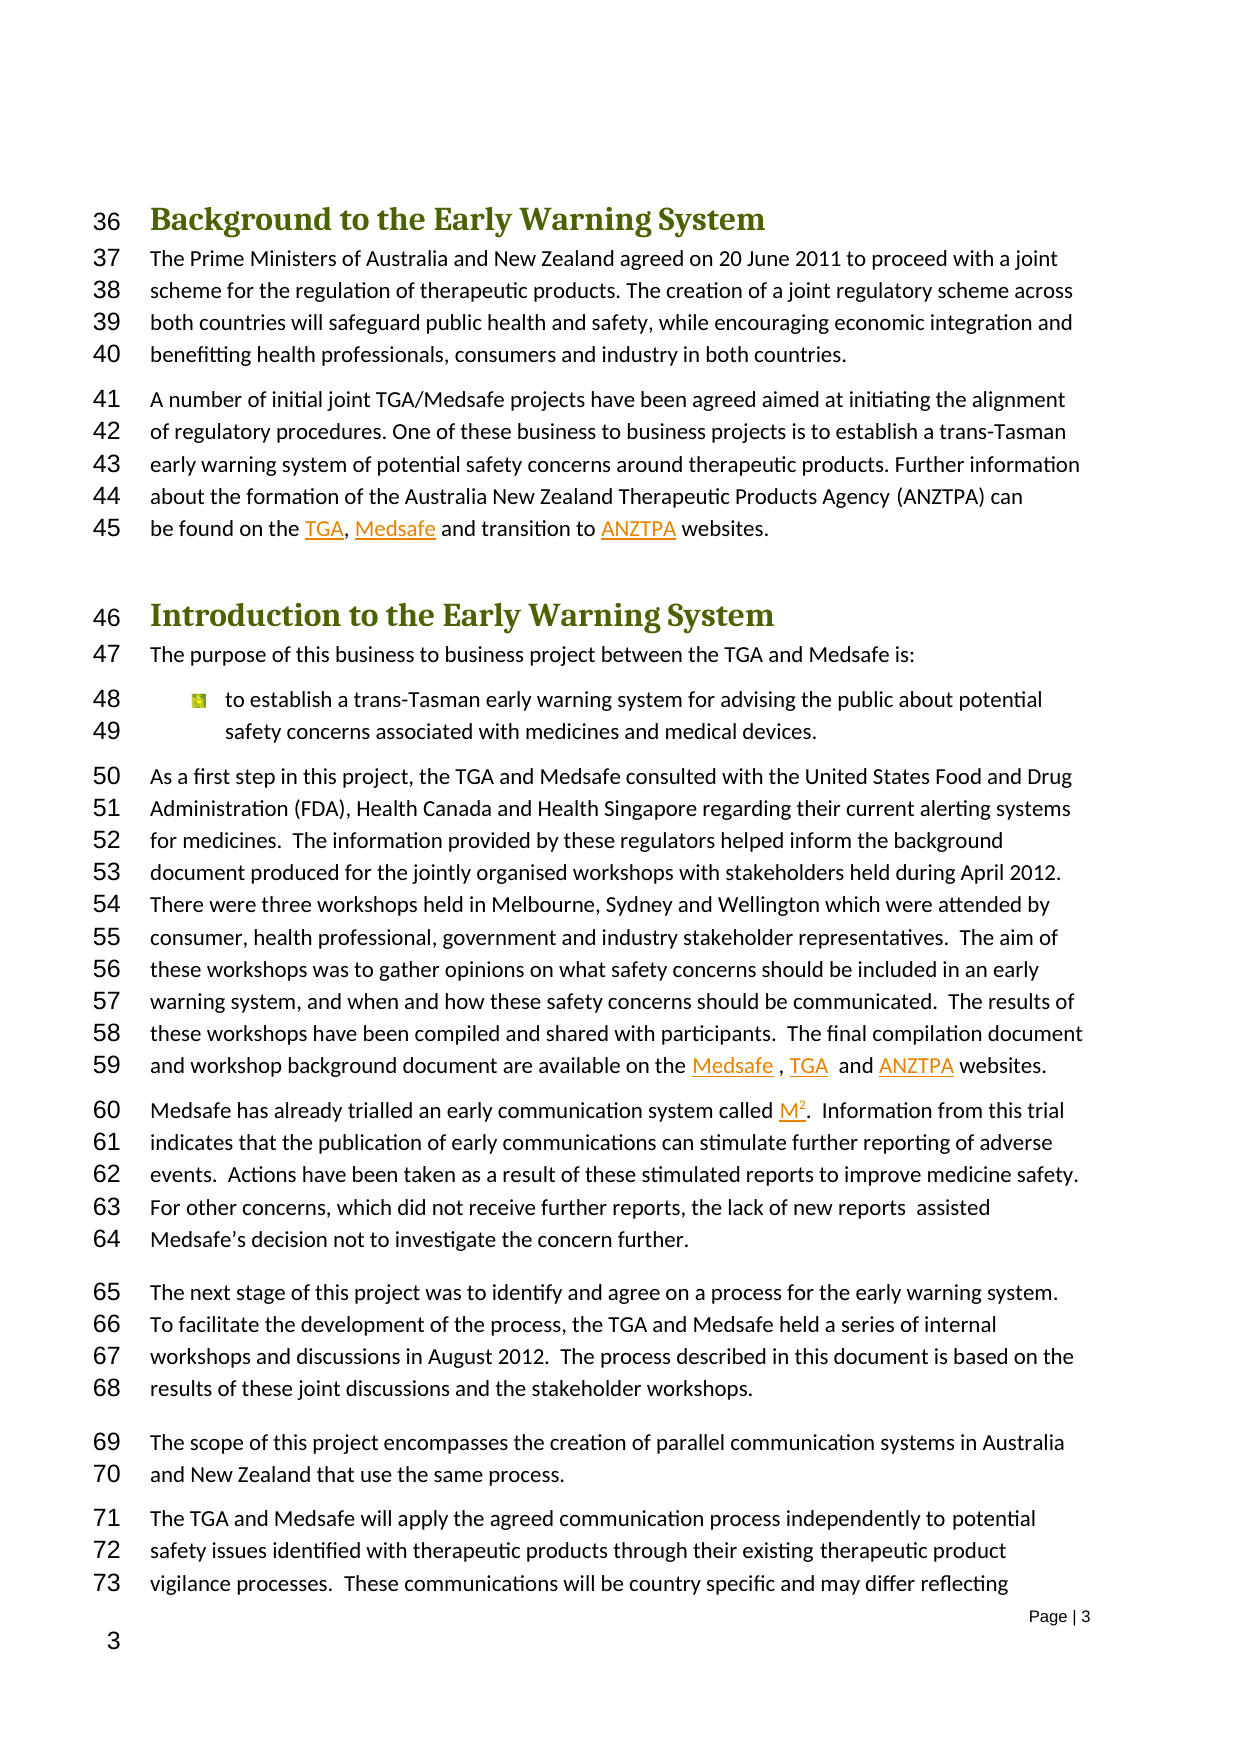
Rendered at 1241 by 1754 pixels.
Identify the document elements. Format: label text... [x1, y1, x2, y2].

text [150, 1504, 1090, 1597]
list to establish a trans-Tasman early warning system for advising the public about potential safety concerns associated with medicines and medical devices. [187, 685, 1090, 745]
subtitle Background to the Early Warning System [150, 200, 1090, 238]
text As a first step in this project, the TGA and Medsafe consulted with the United States Food and Drug Administration (FDA), Health Canada and Health Singapore regarding their current alerting systems for medicines. The information provided by these regulators helped inform the background document produced for the jointly organised workshops with stakeholders held during April 2012. There were three workshops held in Melbourne, Sydney and Wellington which were attended by consumer, health professional, government and industry stakeholder representatives. The aim of these workshops was to gather opinions on what safety concerns should be included in an early warning system, and when and how these safety concerns should be communicated. The results of these workshops have been compiled and shared with participants. The final compilation document and workshop background document are available on the Medsafe , TGA and ANZTPA websites. [150, 762, 1090, 1079]
text The purpose of this business to business project between the TGA and Medsafe is: [150, 640, 1090, 668]
picture [188, 690, 206, 708]
text A number of initial joint TGA/Medsafe projects have been agreed aimed at initiating the alignment of regulatory procedures. One of these business to business projects is to establish a trans-Tasman early warning system of potential safety concerns around therapeutic products. Further information about the formation of the Australia New Zealand Therapeutic Products Agency (ANZTPA) can be found on the TGA, Medsafe and transition to ANZTPA websites. [150, 385, 1090, 542]
text The Prime Ministers of Australia and New Zealand agreed on 20 June 2011 to proceed with a joint scheme for the regulation of therapeutic products. The creation of a joint regulatory scheme across both countries will safeguard public health and safety, while encouraging economic integration and benefitting health professionals, consumers and industry in both countries. [150, 244, 1090, 369]
text Medsafe has already trialled an early communication system called M2. Information from this trial indicates that the publication of early communications can stimulate further reporting of adverse events. Actions have been taken as a result of these stimulated reports to improve medicine safety. For other concerns, which did not receive further reports, the lack of new reports assisted Medsafe’s decision not to investigate the concern further. [150, 1096, 1090, 1253]
text The scope of this project encompasses the creation of parallel communication systems in Australia and New Zealand that use the same process. [150, 1428, 1090, 1488]
subtitle Introduction to the Early Warning System [150, 596, 1090, 634]
text The next stage of this project was to identify and agree on a process for the early warning system. To facilitate the development of the process, the TGA and Medsafe held a series of internal workshops and discussions in August 2012. The process described in this document is based on the results of these joint discussions and the stakeholder workshops. [150, 1278, 1090, 1403]
